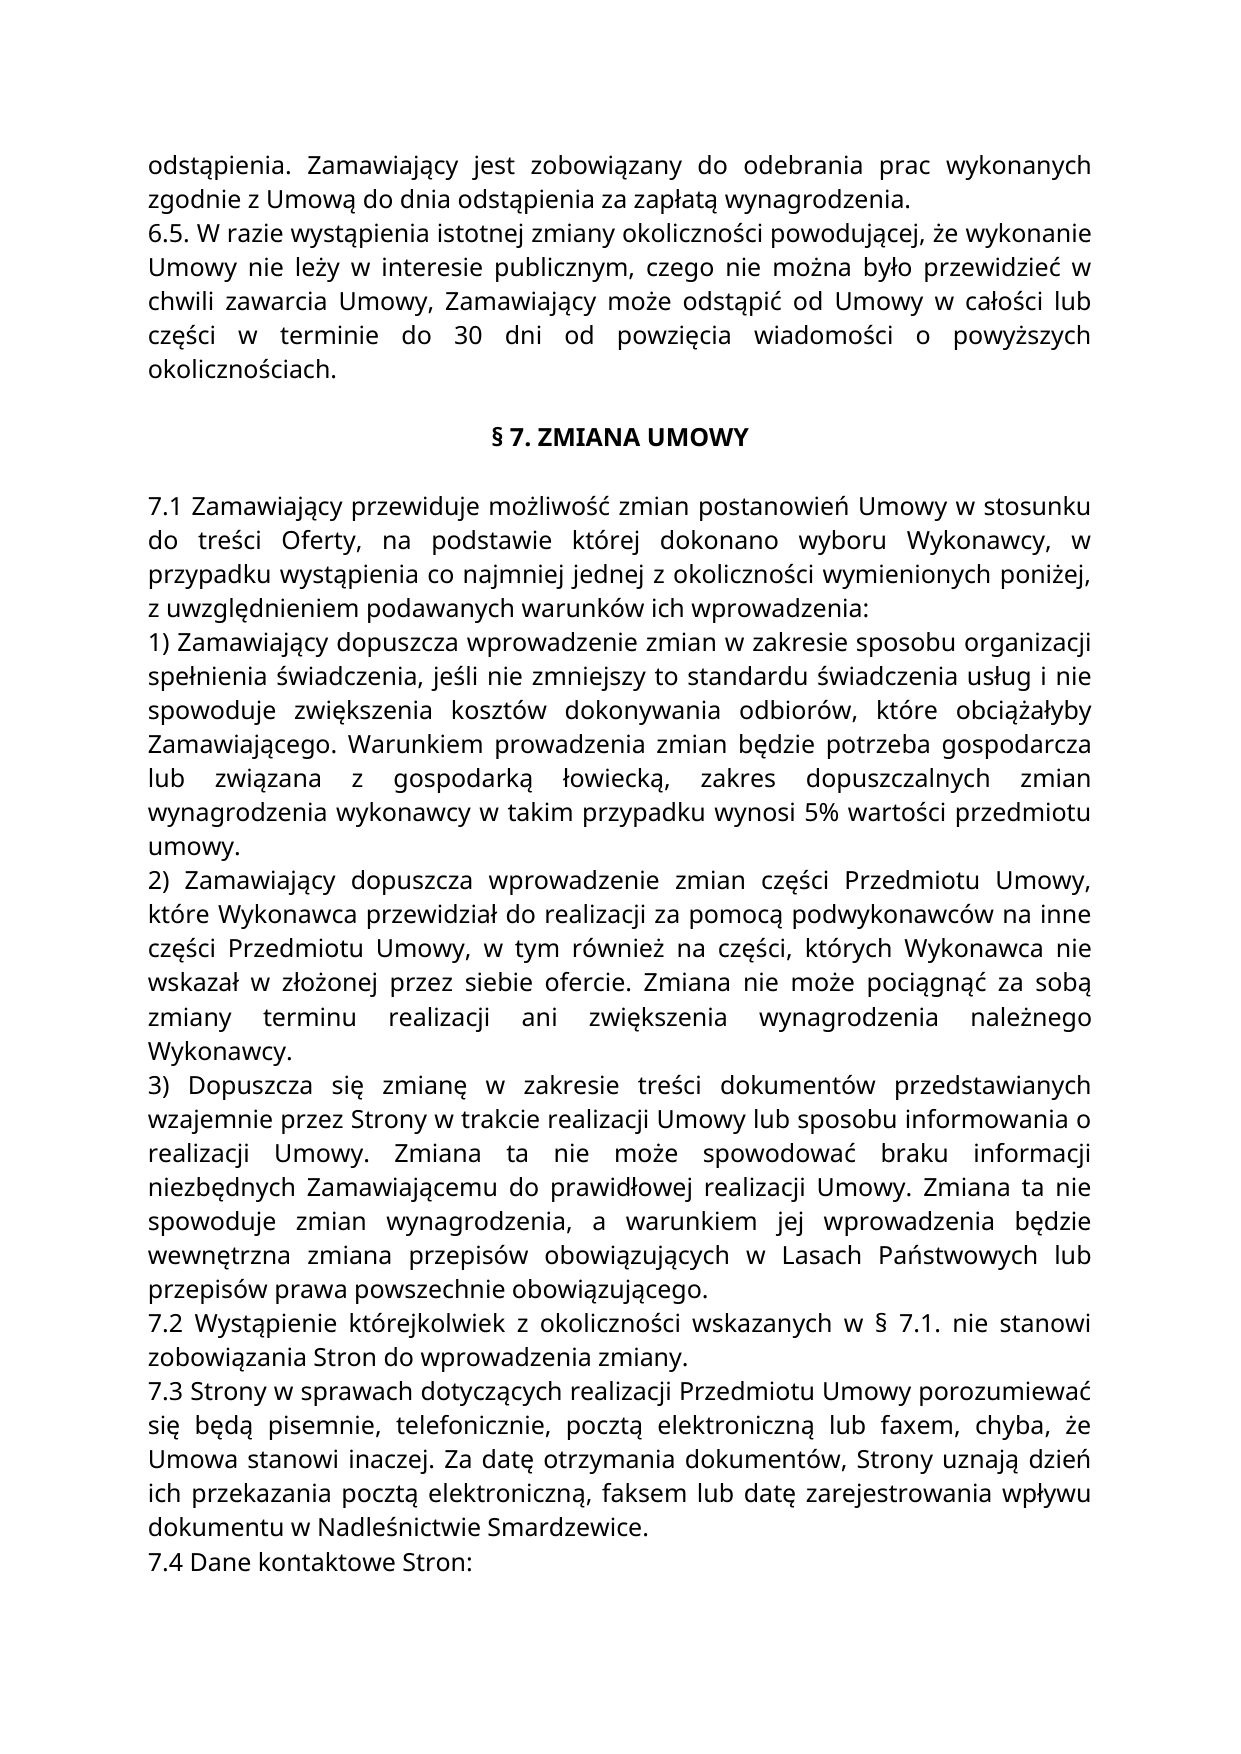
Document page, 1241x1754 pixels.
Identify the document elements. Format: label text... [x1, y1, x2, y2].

text 7.2 Wystąpienie którejkolwiek z okoliczności wskazanych w § 7.1. nie stanowi zobowiązania Stron do wprowadzenia zmiany. [148, 1306, 1093, 1374]
text 6.5. W razie wystąpienia istotnej zmiany okoliczności powodującej, że wykonanie Umowy nie leży w interesie publicznym, czego nie można było przewidzieć w chwili zawarcia Umowy, Zamawiający może odstąpić od Umowy w całości lub części w terminie do 30 dni od powzięcia wiadomości o powyższych okolicznościach. [148, 216, 1093, 386]
text 2) Zamawiający dopuszcza wprowadzenie zmian części Przedmiotu Umowy, które Wykonawca przewidział do realizacji za pomocą podwykonawców na inne części Przedmiotu Umowy, w tym również na części, których Wykonawca nie wskazał w złożonej przez siebie ofercie. Zmiana nie może pociągnąć za sobą zmiany terminu realizacji ani zwiększenia wynagrodzenia należnego Wykonawcy. [148, 863, 1093, 1067]
text 7.3 Strony w sprawach dotyczących realizacji Przedmiotu Umowy porozumiewać się będą pisemnie, telefonicznie, pocztą elektroniczną lub faxem, chyba, że Umowa stanowi inaczej. Za datę otrzymania dokumentów, Strony uznają dzień ich przekazania pocztą elektroniczną, faksem lub datę zarejestrowania wpływu dokumentu w Nadleśnictwie Smardzewice. [148, 1374, 1093, 1544]
text § 7. ZMIANA UMOWY [148, 420, 1093, 454]
text 7.4 Dane kontaktowe Stron: [148, 1544, 1093, 1578]
text 1) Zamawiający dopuszcza wprowadzenie zmian w zakresie sposobu organizacji spełnienia świadczenia, jeśli nie zmniejszy to standardu świadczenia usług i nie spowoduje zwiększenia kosztów dokonywania odbiorów, które obciążałyby Zamawiającego. Warunkiem prowadzenia zmian będzie potrzeba gospodarcza lub związana z gospodarką łowiecką, zakres dopuszczalnych zmian wynagrodzenia wykonawcy w takim przypadku wynosi 5% wartości przedmiotu umowy. [148, 624, 1093, 863]
text 7.1 Zamawiający przewiduje możliwość zmian postanowień Umowy w stosunku do treści Oferty, na podstawie której dokonano wyboru Wykonawcy, w przypadku wystąpienia co najmniej jednej z okoliczności wymienionych poniżej, z uwzględnieniem podawanych warunków ich wprowadzenia: [148, 488, 1093, 624]
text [148, 148, 1093, 216]
text 3) Dopuszcza się zmianę w zakresie treści dokumentów przedstawianych wzajemnie przez Strony w trakcie realizacji Umowy lub sposobu informowania o realizacji Umowy. Zmiana ta nie może spowodować braku informacji niezbędnych Zamawiającemu do prawidłowej realizacji Umowy. Zmiana ta nie spowoduje zmian wynagrodzenia, a warunkiem jej wprowadzenia będzie wewnętrzna zmiana przepisów obowiązujących w Lasach Państwowych lub przepisów prawa powszechnie obowiązującego. [148, 1067, 1093, 1306]
